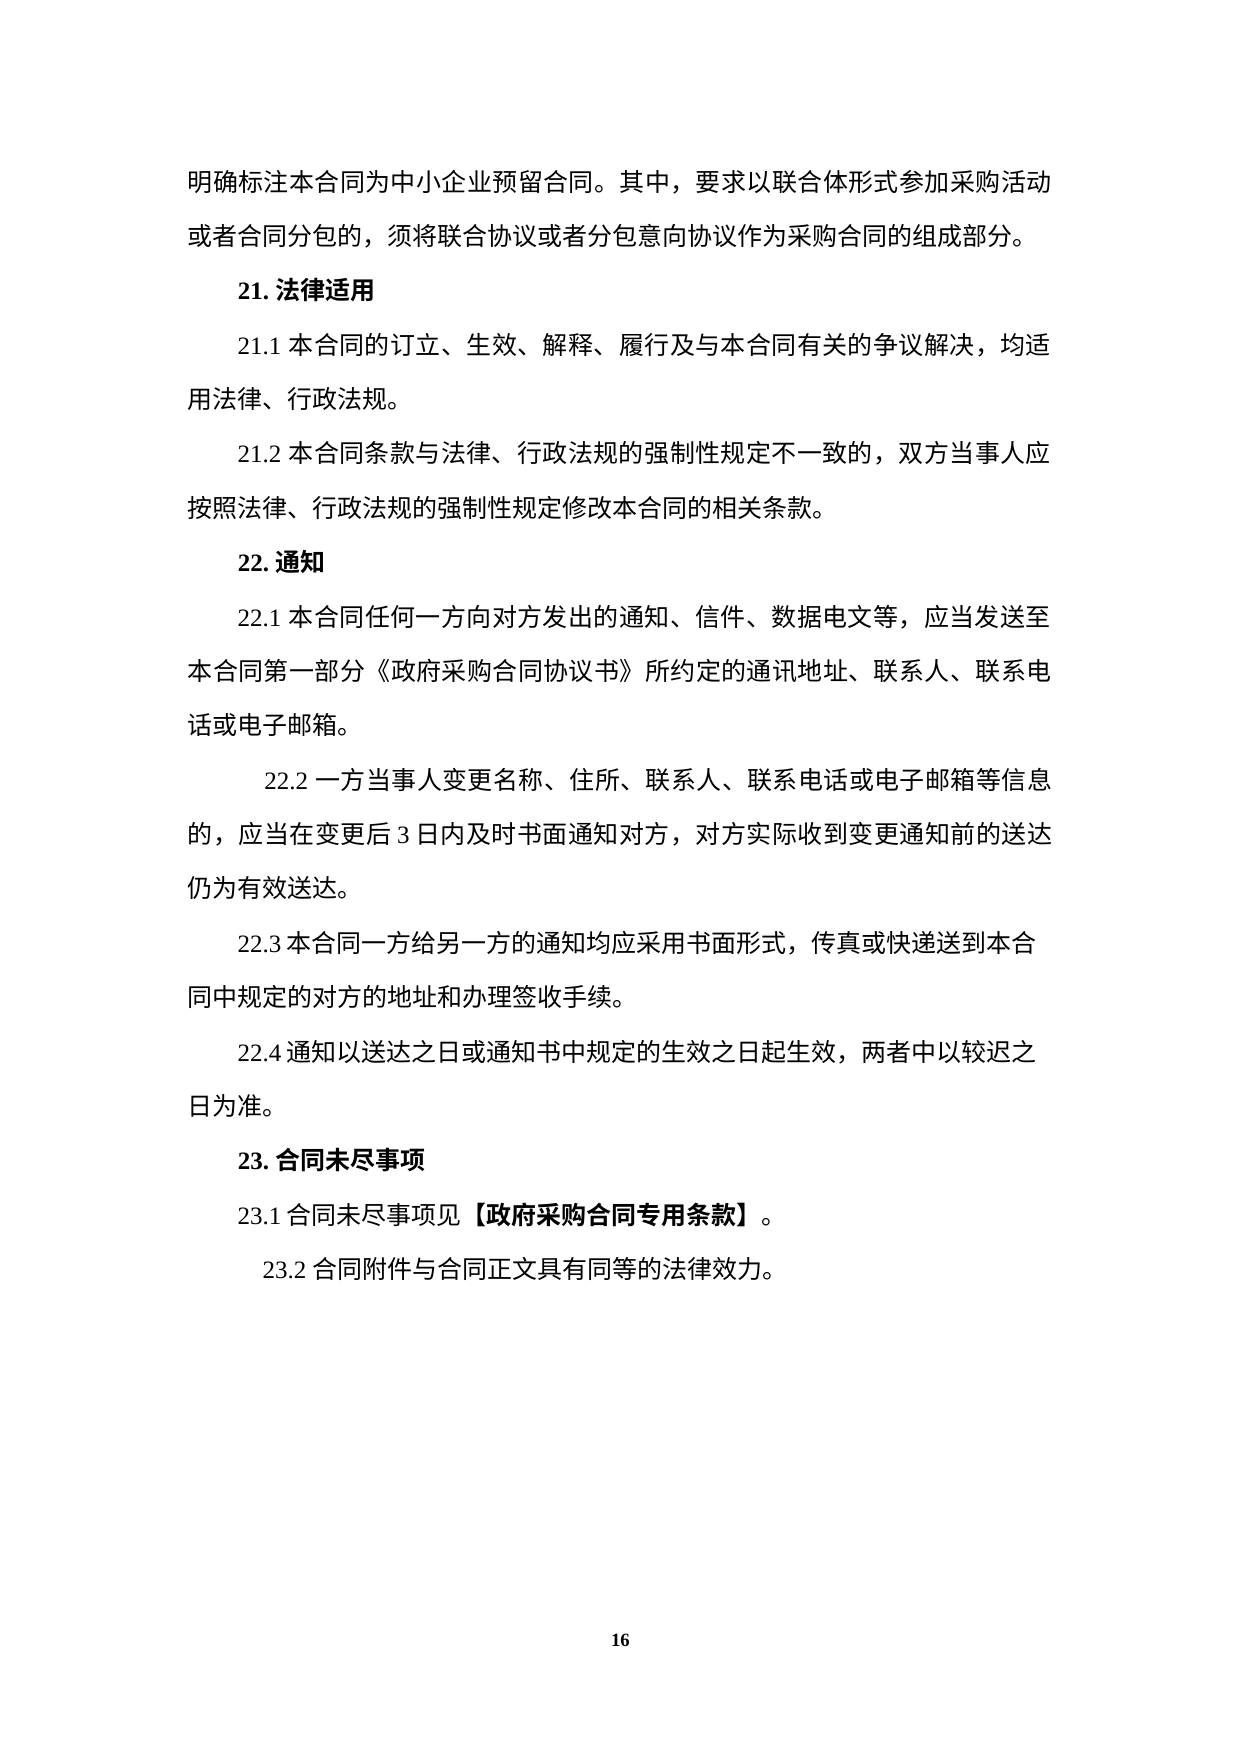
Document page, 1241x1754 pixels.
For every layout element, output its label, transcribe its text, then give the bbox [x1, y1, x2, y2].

text 21.1 本合同的订立、生效、解释、履行及与本合同有关的争议解决，均适用法律、行政法规。 [187, 325, 1053, 416]
text 21. 法律适用 [187, 271, 1053, 307]
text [187, 162, 1053, 253]
text 21.2 本合同条款与法律、行政法规的强制性规定不一致的，双方当事人应按照法律、行政法规的强制性规定修改本合同的相关条款。 [187, 434, 1053, 524]
text 22.3本合同一方给另一方的通知均应采用书面形式，传真或快递送到本合同中规定的对方的地址和办理签收手续。 [187, 923, 1053, 1014]
text 22.4通知以送达之日或通知书中规定的生效之日起生效，两者中以较迟之日为准。 [187, 1032, 1053, 1123]
text 22.1 本合同任何一方向对方发出的通知、信件、数据电文等，应当发送至本合同第一部分《政府采购合同协议书》所约定的通讯地址、联系人、联系电话或电子邮箱。 [187, 597, 1053, 742]
text 22.2 一方当事人变更名称、住所、联系人、联系电话或电子邮箱等信息的，应当在变更后3日内及时书面通知对方，对方实际收到变更通知前的送达仍为有效送达。 [187, 760, 1053, 905]
list 合同未尽事项 [187, 1141, 1053, 1177]
text 22. 通知 [187, 543, 1053, 579]
text 23.1合同未尽事项见【政府采购合同专用条款】。 [187, 1195, 1053, 1231]
text 23.2 合同附件与合同正文具有同等的法律效力。 [187, 1249, 1053, 1286]
